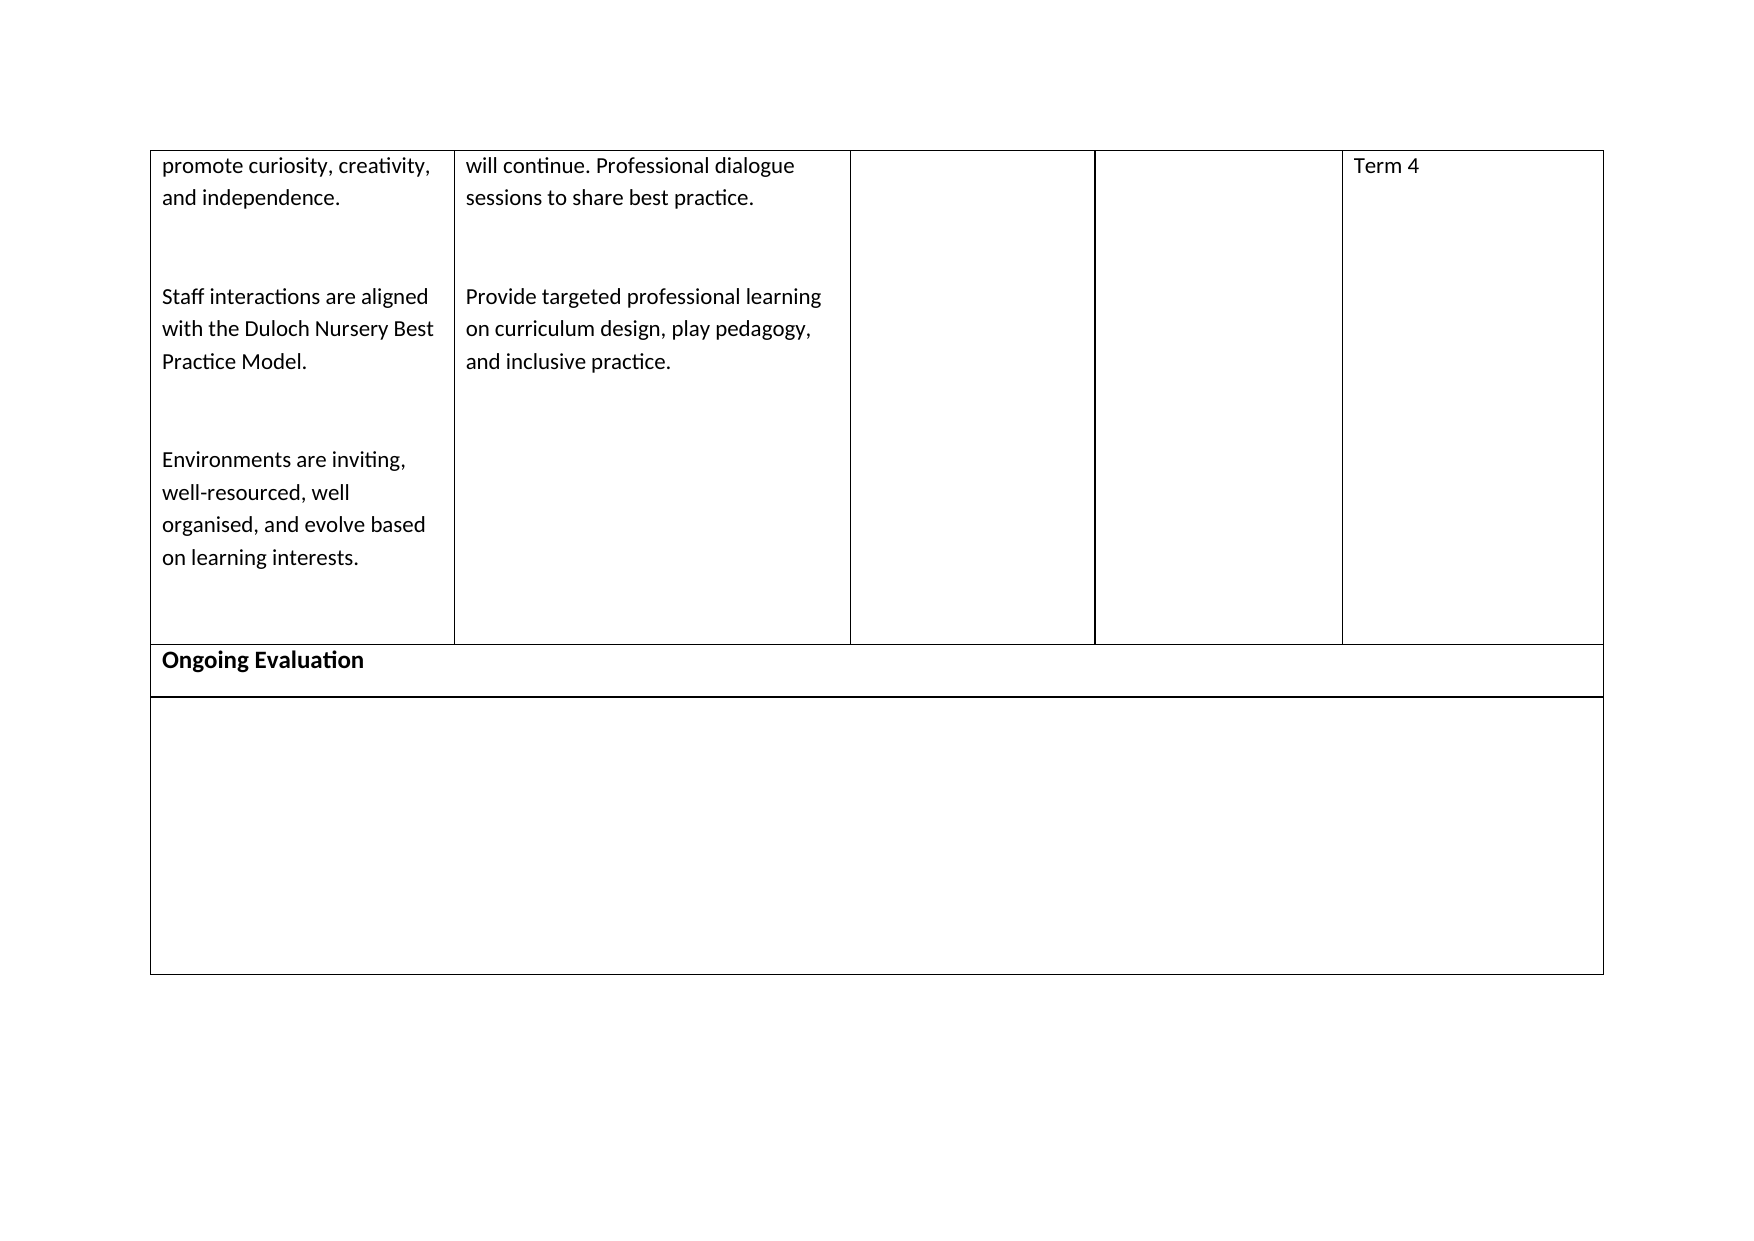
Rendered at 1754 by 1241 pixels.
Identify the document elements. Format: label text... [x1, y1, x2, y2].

table_cell [151, 698, 1603, 974]
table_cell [1096, 151, 1342, 644]
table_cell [455, 151, 850, 644]
table_cell Ongoing Evaluation [151, 645, 1603, 696]
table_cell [851, 151, 1094, 644]
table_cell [151, 151, 454, 644]
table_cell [1343, 151, 1603, 644]
